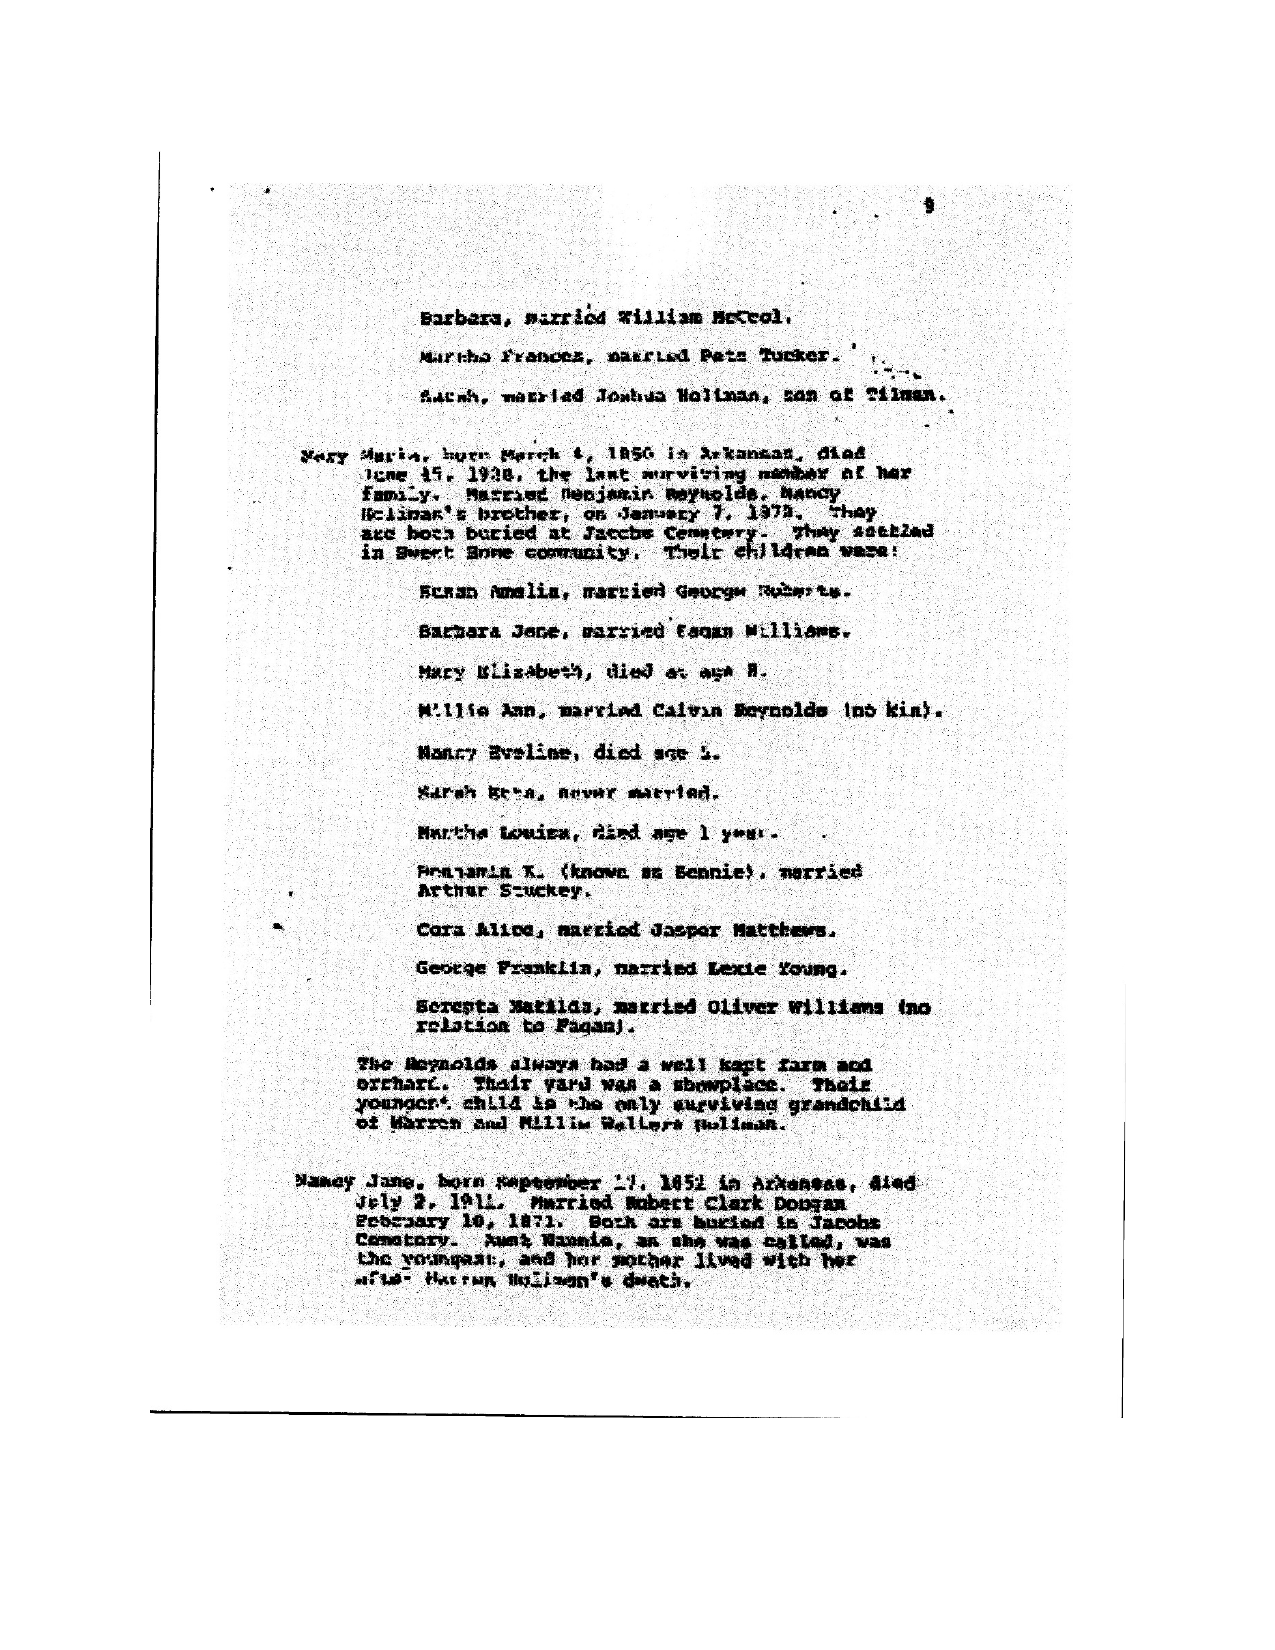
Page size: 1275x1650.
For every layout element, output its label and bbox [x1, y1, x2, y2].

picture [150, 150, 1125, 1418]
